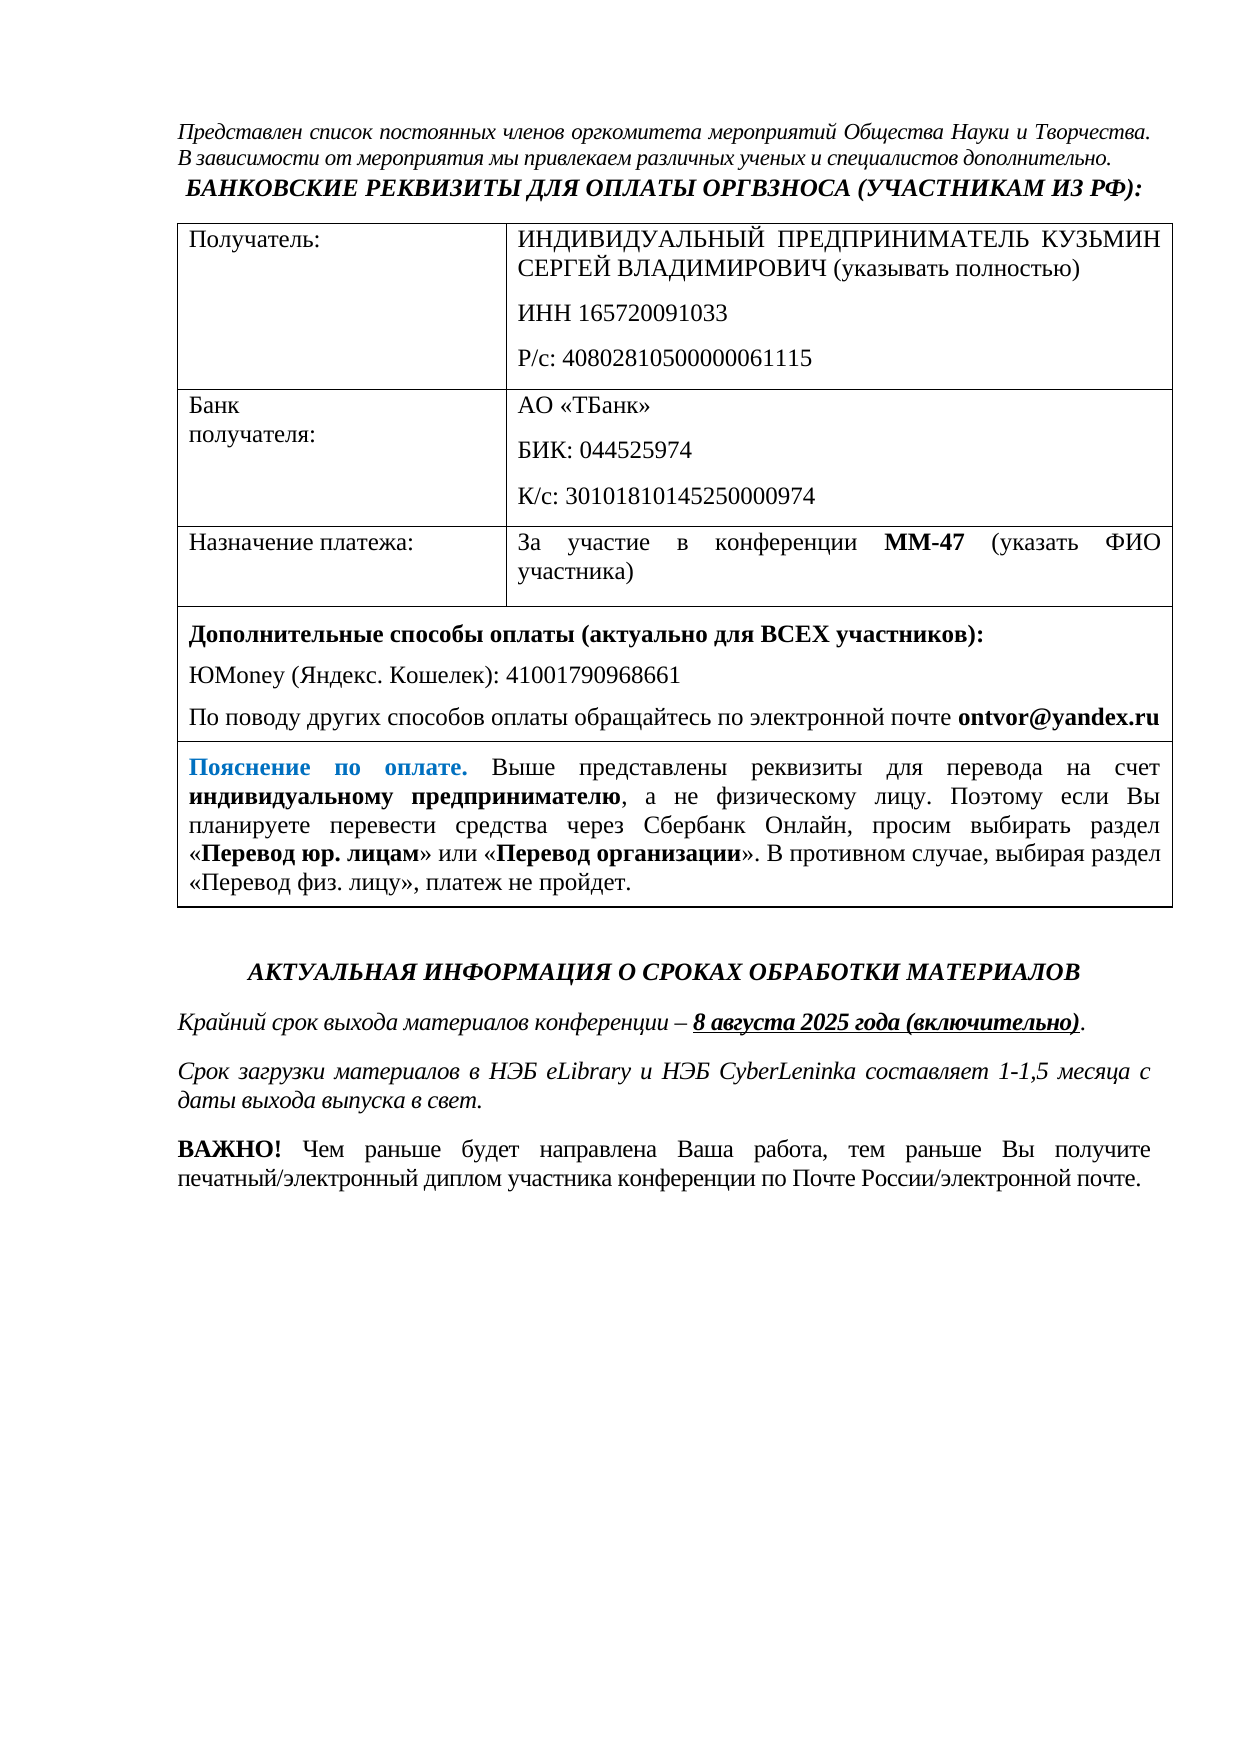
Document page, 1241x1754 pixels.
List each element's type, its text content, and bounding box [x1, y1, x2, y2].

table_cell Дополнительные способы оплаты (актуально для ВСЕХ участников): ЮMoney (Яндекс. Кошелек): 41001790968661 По поводу других способов оплаты обращайтесь по электронной почте ontvor@yandex.ru [178, 607, 1172, 741]
text Представлен список постоянных членов оргкомитета мероприятий Общества Науки и Творчества. В зависимости от мероприятия мы привлекаем различных ученых и специалистов дополнительно. [177, 118, 1152, 171]
text АКТУАЛЬНАЯ ИНФОРМАЦИЯ О СРОКАХ ОБРАБОТКИ МАТЕРИАЛОВ [177, 957, 1152, 986]
text Срок загрузки материалов в НЭБ eLibrary и НЭБ CyberLeninka составляет 1-1,5 месяца с даты выхода выпуска в свет. [177, 1056, 1152, 1114]
table_cell За участие в конференции ММ-47 (указать ФИО участника) [507, 527, 1172, 606]
table_cell АО «ТБанк» БИК: 044525974 К/с: 30101810145250000974 [507, 390, 1172, 526]
table_cell Банк получателя: [178, 390, 506, 526]
table_cell Пояснение по оплате. Выше представлены реквизиты для перевода на счет индивидуальному предпринимателю, а не физическому лицу. Поэтому если Вы планируете перевести средства через Сбербанк Онлайн, просим выбирать раздел «Перевод юр. лицам» или «Перевод организации». В противном случае, выбирая раздел «Перевод физ. лицу», платеж не пройдет. [178, 742, 1172, 906]
table_cell Назначение платежа: [178, 527, 506, 606]
text БАНКОВСКИЕ РЕКВИЗИТЫ ДЛЯ ОПЛАТЫ ОРГВЗНОСА (УЧАСТНИКАМ ИЗ РФ): [177, 173, 1152, 202]
text Крайний срок выхода материалов конференции – 8 августа 2025 года (включительно). [177, 1007, 1152, 1035]
table_header ИНДИВИДУАЛЬНЫЙ ПРЕДПРИНИМАТЕЛЬ КУЗЬМИН СЕРГЕЙ ВЛАДИМИРОВИЧ (указывать полностью) ИНН 165720091033 Р/с: 40802810500000061115 [507, 224, 1172, 389]
text ВАЖНО! Чем раньше будет направлена Ваша работа, тем раньше Вы получите печатный/электронный диплом участника конференции по Почте России/электронной почте. [177, 1134, 1152, 1192]
table_header Получатель: [178, 224, 506, 389]
